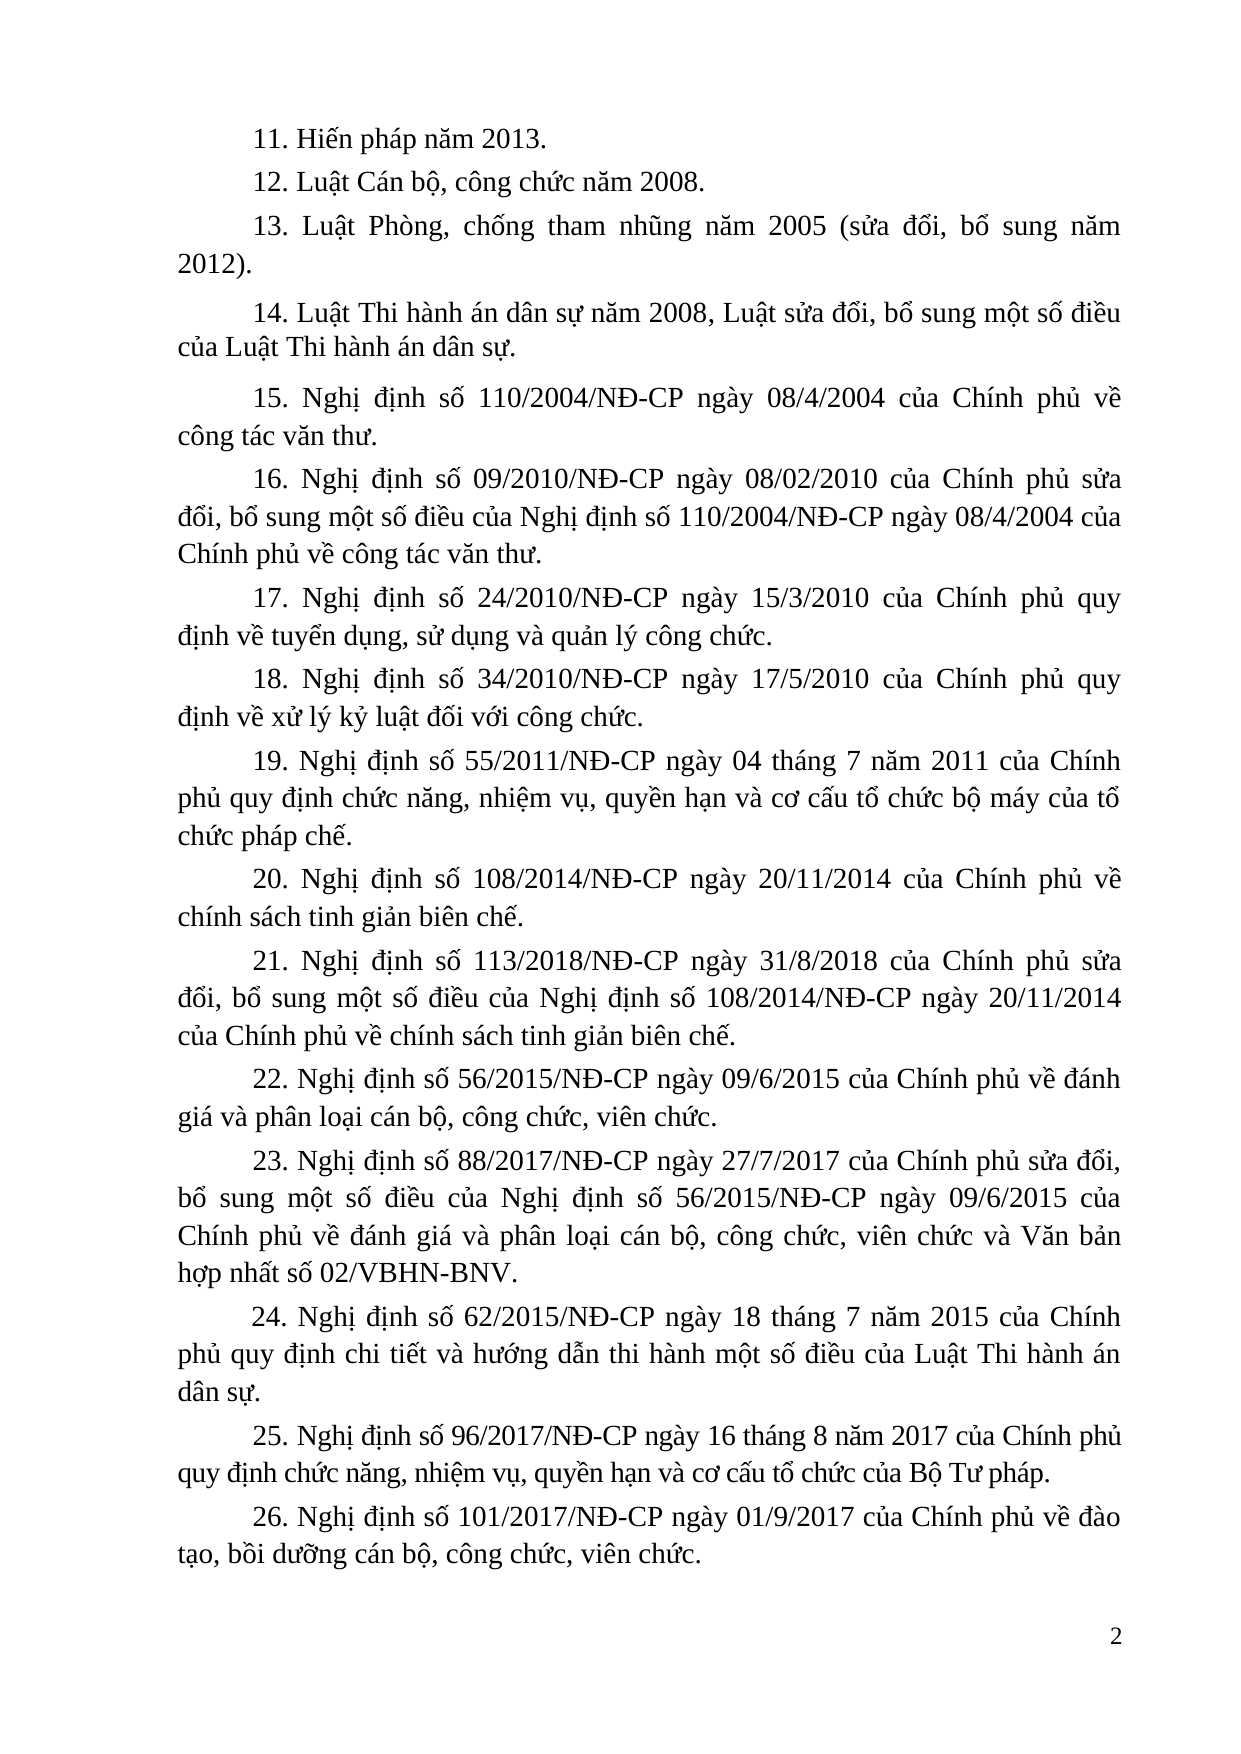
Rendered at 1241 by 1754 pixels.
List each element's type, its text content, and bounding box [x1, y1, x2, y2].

text 17. Nghị định số 24/2010/NĐ-CP ngày 15/3/2010 của Chính phủ quy định về tuyển dụng, sử dụng và quản lý công chức. [177, 578, 1122, 653]
text 15. Nghị định số 110/2004/NĐ-CP ngày 08/4/2004 của Chính phủ về công tác văn thư. [177, 378, 1122, 453]
text 26. Nghị định số 101/2017/NĐ-CP ngày 01/9/2017 của Chính phủ về đào tạo, bồi dưỡng cán bộ, công chức, viên chức. [177, 1496, 1122, 1571]
text 18. Nghị định số 34/2010/NĐ-CP ngày 17/5/2010 của Chính phủ quy định về xử lý kỷ luật đối với công chức. [177, 659, 1122, 734]
text 13. Luật Phòng, chống tham nhũng năm 2005 (sửa đổi, bổ sung năm 2012). [177, 206, 1122, 281]
text 23. Nghị định số 88/2017/NĐ-CP ngày 27/7/2017 của Chính phủ sửa đổi, bổ sung một số điều của Nghị định số 56/2015/NĐ-CP ngày 09/6/2015 của Chính phủ về đánh giá và phân loại cán bộ, công chức, viên chức và Văn bản hợp nhất số 02/VBHN-BNV. [177, 1140, 1122, 1290]
text 16. Nghị định số 09/2010/NĐ-CP ngày 08/02/2010 của Chính phủ sửa đổi, bổ sung một số điều của Nghị định số 110/2004/NĐ-CP ngày 08/4/2004 của Chính phủ về công tác văn thư. [177, 459, 1122, 571]
text 12. Luật Cán bộ, công chức năm 2008. [177, 162, 1122, 199]
text 14. Luật Thi hành án dân sự năm 2008, Luật sửa đổi, bổ sung một số điều của Luật Thi hành án dân sự. [177, 296, 1122, 363]
text 24. Nghị định số 62/2015/NĐ-CP ngày 18 tháng 7 năm 2015 của Chính phủ quy định chi tiết và hướng dẫn thi hành một số điều của Luật Thi hành án dân sự. [177, 1296, 1122, 1409]
text 19. Nghị định số 55/2011/NĐ-CP ngày 04 tháng 7 năm 2011 của Chính phủ quy định chức năng, nhiệm vụ, quyền hạn và cơ cấu tổ chức bộ máy của tổ chức pháp chế. [177, 740, 1122, 853]
text 21. Nghị định số 113/2018/NĐ-CP ngày 31/8/2018 của Chính phủ sửa đổi, bổ sung một số điều của Nghị định số 108/2014/NĐ-CP ngày 20/11/2014 của Chính phủ về chính sách tinh giản biên chế. [177, 940, 1122, 1053]
text 20. Nghị định số 108/2014/NĐ-CP ngày 20/11/2014 của Chính phủ về chính sách tinh giản biên chế. [177, 859, 1122, 934]
text 25. Nghị định số 96/2017/NĐ-CP ngày 16 tháng 8 năm 2017 của Chính phủ quy định chức năng, nhiệm vụ, quyền hạn và cơ cấu tổ chức của Bộ Tư pháp. [177, 1415, 1122, 1490]
text 22. Nghị định số 56/2015/NĐ-CP ngày 09/6/2015 của Chính phủ về đánh giá và phân loại cán bộ, công chức, viên chức. [177, 1059, 1122, 1134]
text 11. Hiến pháp năm 2013. [177, 118, 1122, 156]
